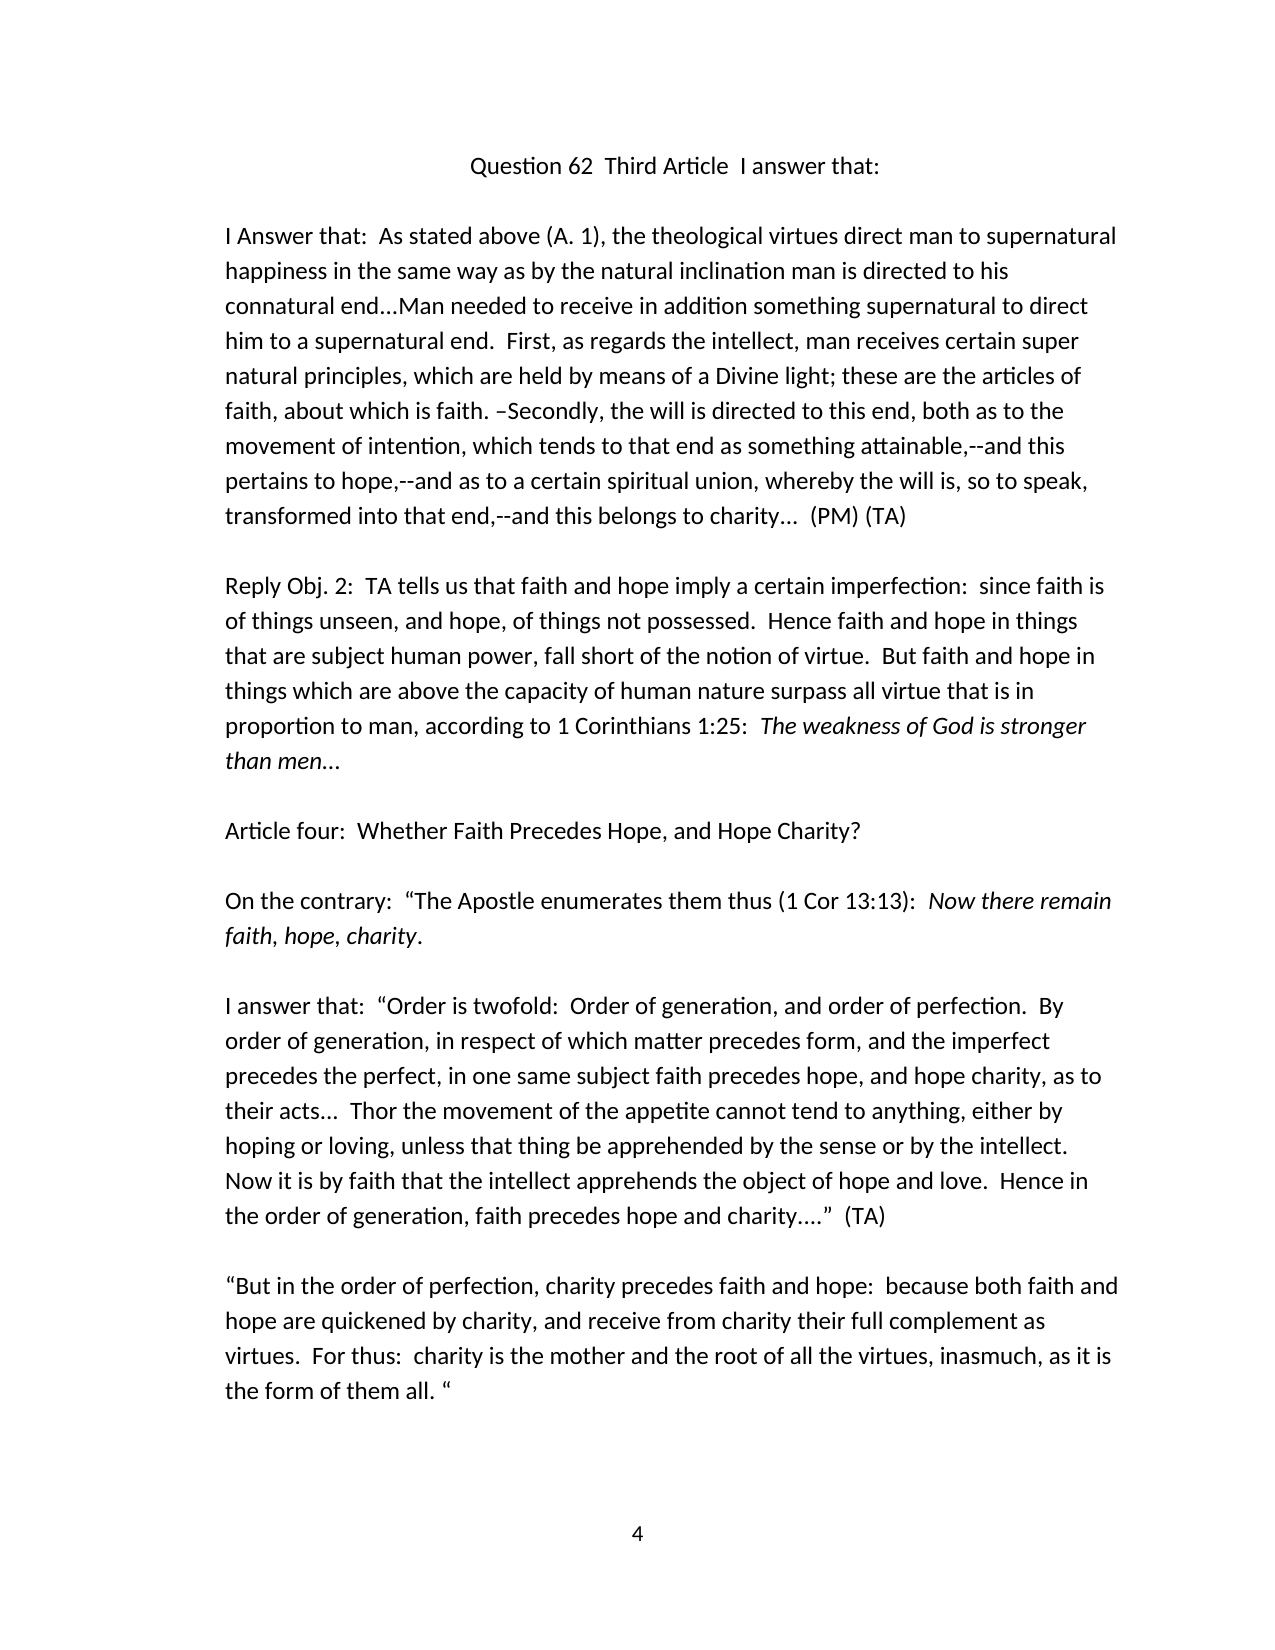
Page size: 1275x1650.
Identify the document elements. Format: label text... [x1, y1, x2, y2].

list “But in the order of perfection, charity precedes faith and hope: because both faith and hope are quickened by charity, and receive from charity their full complement as virtues. For thus: charity is the mother and the root of all the virtues, inasmuch, as it is the form of them all. “ [225, 1270, 1125, 1406]
list I Answer that: As stated above (A. 1), the theological virtues direct man to supernatural happiness in the same way as by the natural inclination man is directed to his connatural end...Man needed to receive in addition something supernatural to direct him to a supernatural end. First, as regards the intellect, man receives certain super natural principles, which are held by means of a Divine light; these are the articles of faith, about which is faith. –Secondly, the will is directed to this end, both as to the movement of intention, which tends to that end as something attainable,--and this pertains to hope,--and as to a certain spiritual union, whereby the will is, so to speak, transformed into that end,--and this belongs to charity... (PM) (TA) [225, 220, 1125, 531]
list I answer that: “Order is twofold: Order of generation, and order of perfection. By order of generation, in respect of which matter precedes form, and the imperfect precedes the perfect, in one same subject faith precedes hope, and hope charity, as to their acts... Thor the movement of the appetite cannot tend to anything, either by hoping or loving, unless that thing be apprehended by the sense or by the intellect. Now it is by faith that the intellect apprehends the object of hope and love. Hence in the order of generation, faith precedes hope and charity....” (TA) [225, 990, 1125, 1231]
list On the contrary: “The Apostle enumerates them thus (1 Cor 13:13): Now there remain faith, hope, charity. [225, 885, 1125, 951]
list Reply Obj. 2: TA tells us that faith and hope imply a certain imperfection: since faith is of things unseen, and hope, of things not possessed. Hence faith and hope in things that are subject human power, fall short of the notion of virtue. But faith and hope in things which are above the capacity of human nature surpass all virtue that is in proportion to man, according to 1 Corinthians 1:25: The weakness of God is stronger than men... [225, 570, 1125, 776]
list Article four: Whether Faith Precedes Hope, and Hope Charity? [225, 815, 1125, 846]
list Question 62 Third Article I answer that: [225, 150, 1125, 181]
